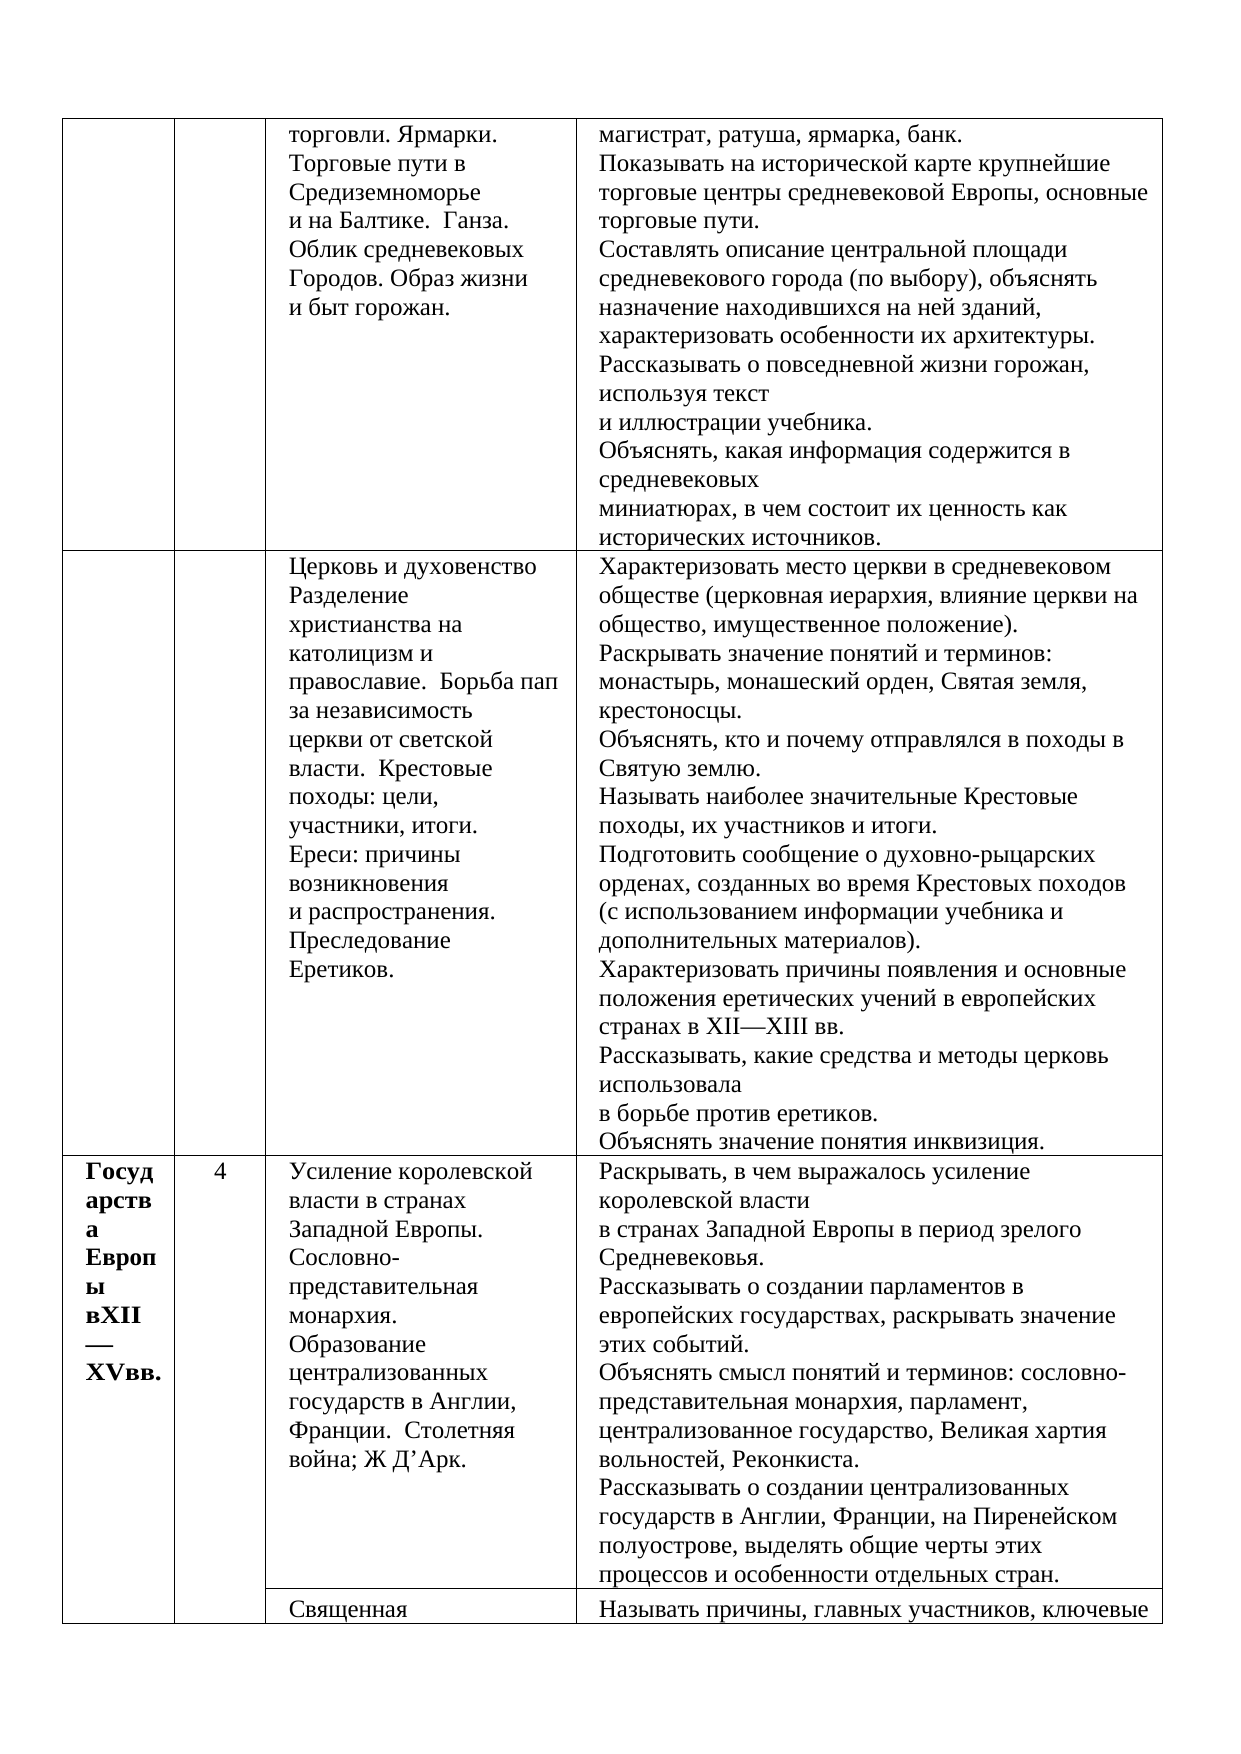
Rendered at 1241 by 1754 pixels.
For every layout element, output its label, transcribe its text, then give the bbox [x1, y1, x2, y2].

table_cell [63, 551, 174, 1155]
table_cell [577, 1589, 1162, 1623]
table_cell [266, 119, 576, 550]
table_cell 4 [175, 1156, 265, 1623]
table_cell Раскрывать, в чем выражалось усиление королевской власти в странах Западной Европы в период зрелого Средневековья. Рассказывать о создании парламентов в европейских государствах, раскрывать значение этих событий. Объяснять смысл понятий и терминов: сословно-представительная монархия, парламент, централизованное государство, Великая хартия вольностей, Реконкиста. Рассказывать о создании централизованных государств в Англии, Франции, на Пиренейском полуострове, выделять общие черты этих процессов и особенности отдельных стран. [577, 1156, 1162, 1587]
table_cell Характеризовать место церкви в средневековом обществе (церковная иерархия, влияние церкви на общество, имущественное положение). Раскрывать значение понятий и терминов: монастырь, монашеский орден, Святая земля, крестоносцы. Объяснять, кто и почему отправлялся в походы в Святую землю. Называть наиболее значительные Крестовые походы, их участников и итоги. Подготовить сообщение о духовно-рыцарских орденах, созданных во время Крестовых походов (с использованием информации учебника и дополнительных материалов). Характеризовать причины появления и основные положения еретических учений в европейских странах в XII—XIII вв. Рассказывать, какие средства и методы церковь использовала в борьбе против еретиков. Объяснять значение понятия инквизиция. [577, 551, 1162, 1155]
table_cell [577, 119, 1162, 550]
table_cell Церковь и духовенство Разделение христианства на католицизм и православие. Борьба пап за независимость церкви от светской власти. Крестовые походы: цели, участники, итоги. Ереси: причины возникновения и распространения. Преследование Еретиков. [266, 551, 576, 1155]
table_cell [175, 551, 265, 1155]
table_cell Государства Европы вXII—XVвв. [63, 1156, 174, 1623]
table_cell [175, 119, 265, 550]
table_cell Усиление королевской власти в странах Западной Европы. Сословно-представительная монархия. Образование централизованных государств в Англии, Франции. Столетняя война; Ж Д’Арк. [266, 1156, 576, 1587]
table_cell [266, 1589, 576, 1623]
